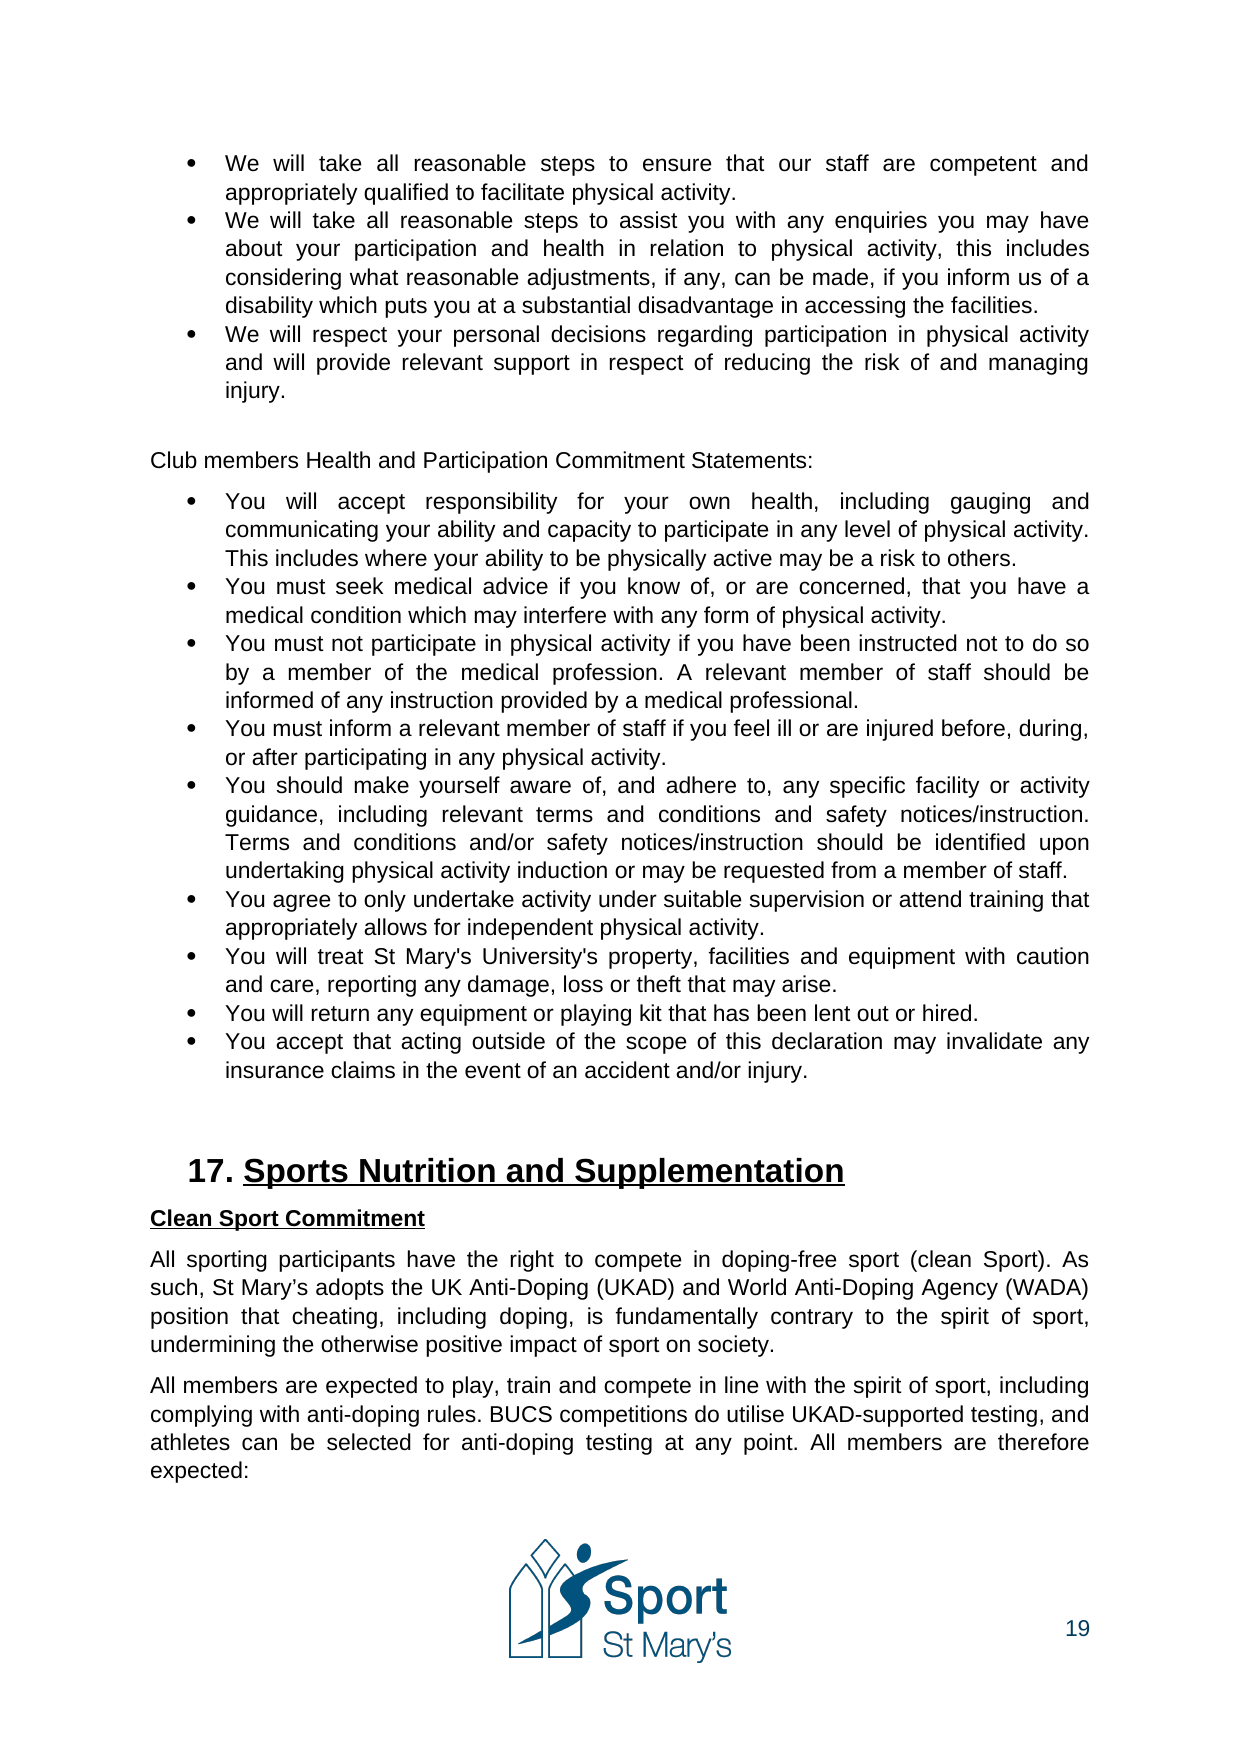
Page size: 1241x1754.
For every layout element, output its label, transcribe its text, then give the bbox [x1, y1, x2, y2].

text All sporting participants have the right to compete in doping-free sport (clean Sport). As such, St Mary’s adopts the UK Anti-Doping (UKAD) and World Anti-Doping Agency (WADA) position that cheating, including doping, is fundamentally contrary to the spirit of sport, undermining the otherwise positive impact of sport on society. [150, 1246, 1090, 1357]
text Clean Sport Commitment [150, 1205, 1090, 1231]
list You must not participate in physical activity if you have been instructed not to do so by a member of the medical profession. A relevant member of staff should be informed of any instruction provided by a medical professional. [187, 630, 1090, 713]
list You must seek medical advice if you know of, or are concerned, that you have a medical condition which may interfere with any form of physical activity. [187, 573, 1090, 628]
list You will return any equipment or playing kit that has been lent out or hired. [187, 1000, 1090, 1026]
list You must inform a relevant member of staff if you feel ill or are injured before, during, or after participating in any physical activity. [187, 715, 1090, 770]
picture [720, 1641, 731, 1648]
text Club members Health and Participation Commitment Statements: [150, 418, 1090, 473]
list You agree to only undertake activity under suitable supervision or attend training that appropriately allows for independent physical activity. [187, 886, 1090, 941]
list You accept that acting outside of the scope of this declaration may invalidate any insurance claims in the event of an accident and/or injury. [187, 1028, 1090, 1083]
picture [534, 1542, 557, 1573]
list We will take all reasonable steps to assist you with any enquiries you may have about your participation and health in relation to physical activity, this includes considering what reasonable adjustments, if any, can be made, if you inform us of a disability which puts you at a substantial disadvantage in accessing the facilities. [187, 207, 1090, 318]
list You will accept responsibility for your own health, including gauging and communicating your ability and capacity to participate in any level of physical activity. This includes where your ability to be physically active may be a risk to others. [187, 488, 1090, 571]
picture [672, 1648, 682, 1655]
list You will treat St Mary's University's property, facilities and equipment with caution and care, reporting any damage, loss or theft that may arise. [187, 943, 1090, 998]
list We will take all reasonable steps to ensure that our staff are competent and appropriately qualified to facilitate physical activity. [187, 150, 1090, 205]
picture [509, 1539, 731, 1663]
text All members are expected to play, train and compete in line with the spirit of sport, including complying with anti-doping rules. BUCS competitions do utilise UKAD-supported testing, and athletes can be selected for anti-doping testing at any point. All members are therefore expected: [150, 1372, 1090, 1484]
list You should make yourself aware of, and adhere to, any specific facility or activity guidance, including relevant terms and conditions and safety notices/instruction. Terms and conditions and/or safety notices/instruction should be identified upon undertaking physical activity induction or may be requested from a member of staff. [187, 772, 1090, 884]
list We will respect your personal decisions regarding participation in physical activity and will provide relevant support in respect of reducing the risk of and managing injury. [187, 321, 1090, 404]
subtitle Sports Nutrition and Supplementation [187, 1151, 1090, 1189]
picture [512, 1568, 541, 1656]
